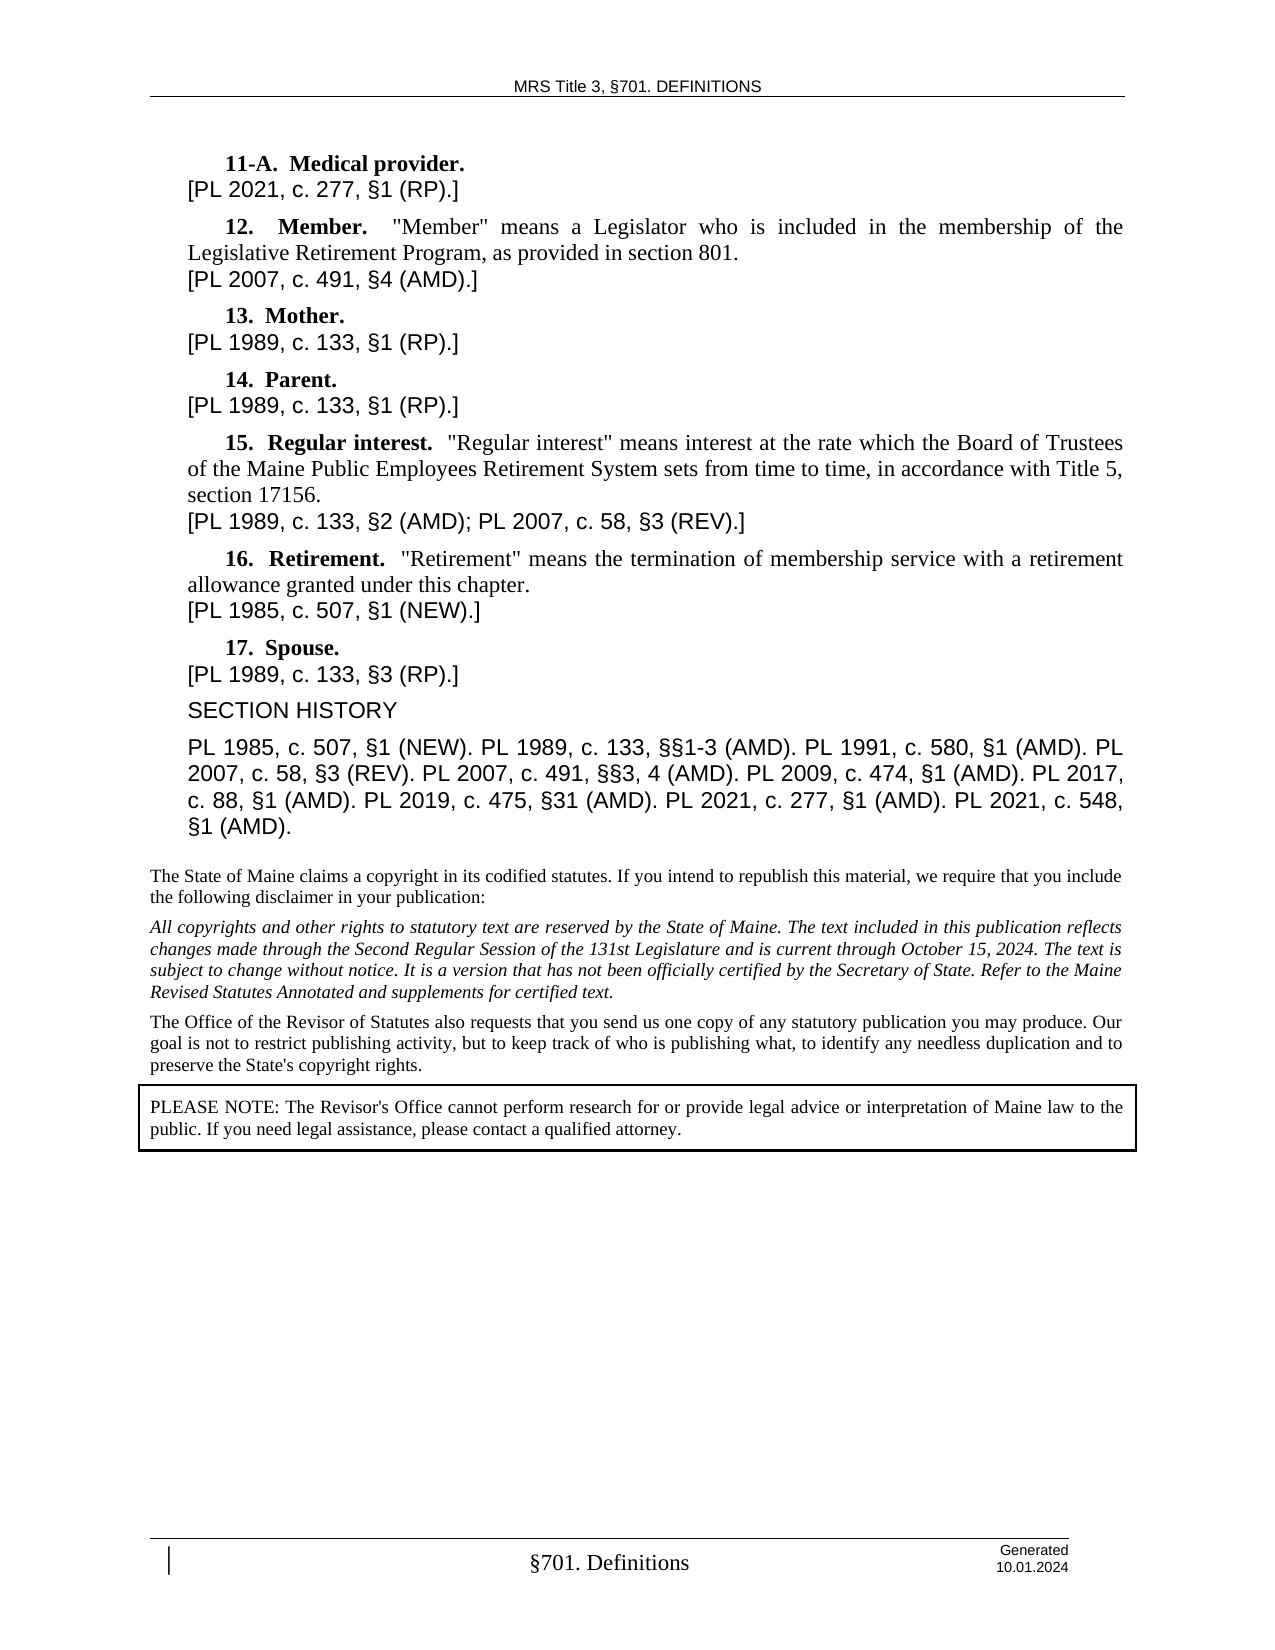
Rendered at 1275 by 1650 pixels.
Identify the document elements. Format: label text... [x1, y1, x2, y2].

text 15. Regular interest. "Regular interest" means interest at the rate which the Board of Trustees of the Maine Public Employees Retirement System sets from time to time, in accordance with Title 5, section 17156. [187, 429, 1125, 508]
text 11-A. Medical provider. [187, 150, 1125, 176]
text 12. Member. "Member" means a Legislator who is included in the membership of the Legislative Retirement Program, as provided in section 801. [187, 213, 1125, 266]
text The Office of the Revisor of Statutes also requests that you send us one copy of any statutory publication you may produce. Our goal is not to restrict publishing activity, but to keep track of who is publishing what, to identify any needless duplication and to preserve the State's copyright rights. [150, 1011, 1125, 1075]
text 16. Retirement. "Retirement" means the termination of membership service with a retirement allowance granted under this chapter. [187, 545, 1125, 597]
text 13. Mother. [187, 303, 1125, 329]
text [PL 1989, c. 133, §3 (RP).] [187, 661, 1125, 687]
text [PL 1989, c. 133, §1 (RP).] [187, 392, 1125, 418]
text [PL 1989, c. 133, §1 (RP).] [187, 329, 1125, 355]
text [PL 1989, c. 133, §2 (AMD); PL 2007, c. 58, §3 (REV).] [187, 508, 1125, 534]
text [PL 1985, c. 507, §1 (NEW).] [187, 597, 1125, 624]
text 17. Spouse. [187, 634, 1125, 661]
text SECTION HISTORY [187, 697, 1125, 724]
text [PL 2021, c. 277, §1 (RP).] [187, 176, 1125, 203]
text [PL 2007, c. 491, §4 (AMD).] [187, 266, 1125, 292]
text The State of Maine claims a copyright in its codified statutes. If you intend to republish this material, we require that you include the following disclaimer in your publication: [150, 864, 1125, 908]
text PLEASE NOTE: The Revisor's Office cannot perform research for or provide legal advice or interpretation of Maine law to the public. If you need legal assistance, please contact a qualified attorney. [140, 1086, 1135, 1149]
text PL 1985, c. 507, §1 (NEW). PL 1989, c. 133, §§1-3 (AMD). PL 1991, c. 580, §1 (AMD). PL 2007, c. 58, §3 (REV). PL 2007, c. 491, §§3, 4 (AMD). PL 2009, c. 474, §1 (AMD). PL 2017, c. 88, §1 (AMD). PL 2019, c. 475, §31 (AMD). PL 2021, c. 277, §1 (AMD). PL 2021, c. 548, §1 (AMD). [187, 734, 1125, 839]
text 14. Parent. [187, 366, 1125, 392]
text All copyrights and other rights to statutory text are reserved by the State of Maine. The text included in this publication reflects changes made through the Second Regular Session of the 131st Legislature and is current through October 15, 2024 . The text is subject to change without notice. It is a version that has not been officially certified by the Secretary of State. Refer to the Maine Revised Statutes Annotated and supplements for certified text. [150, 916, 1125, 1002]
